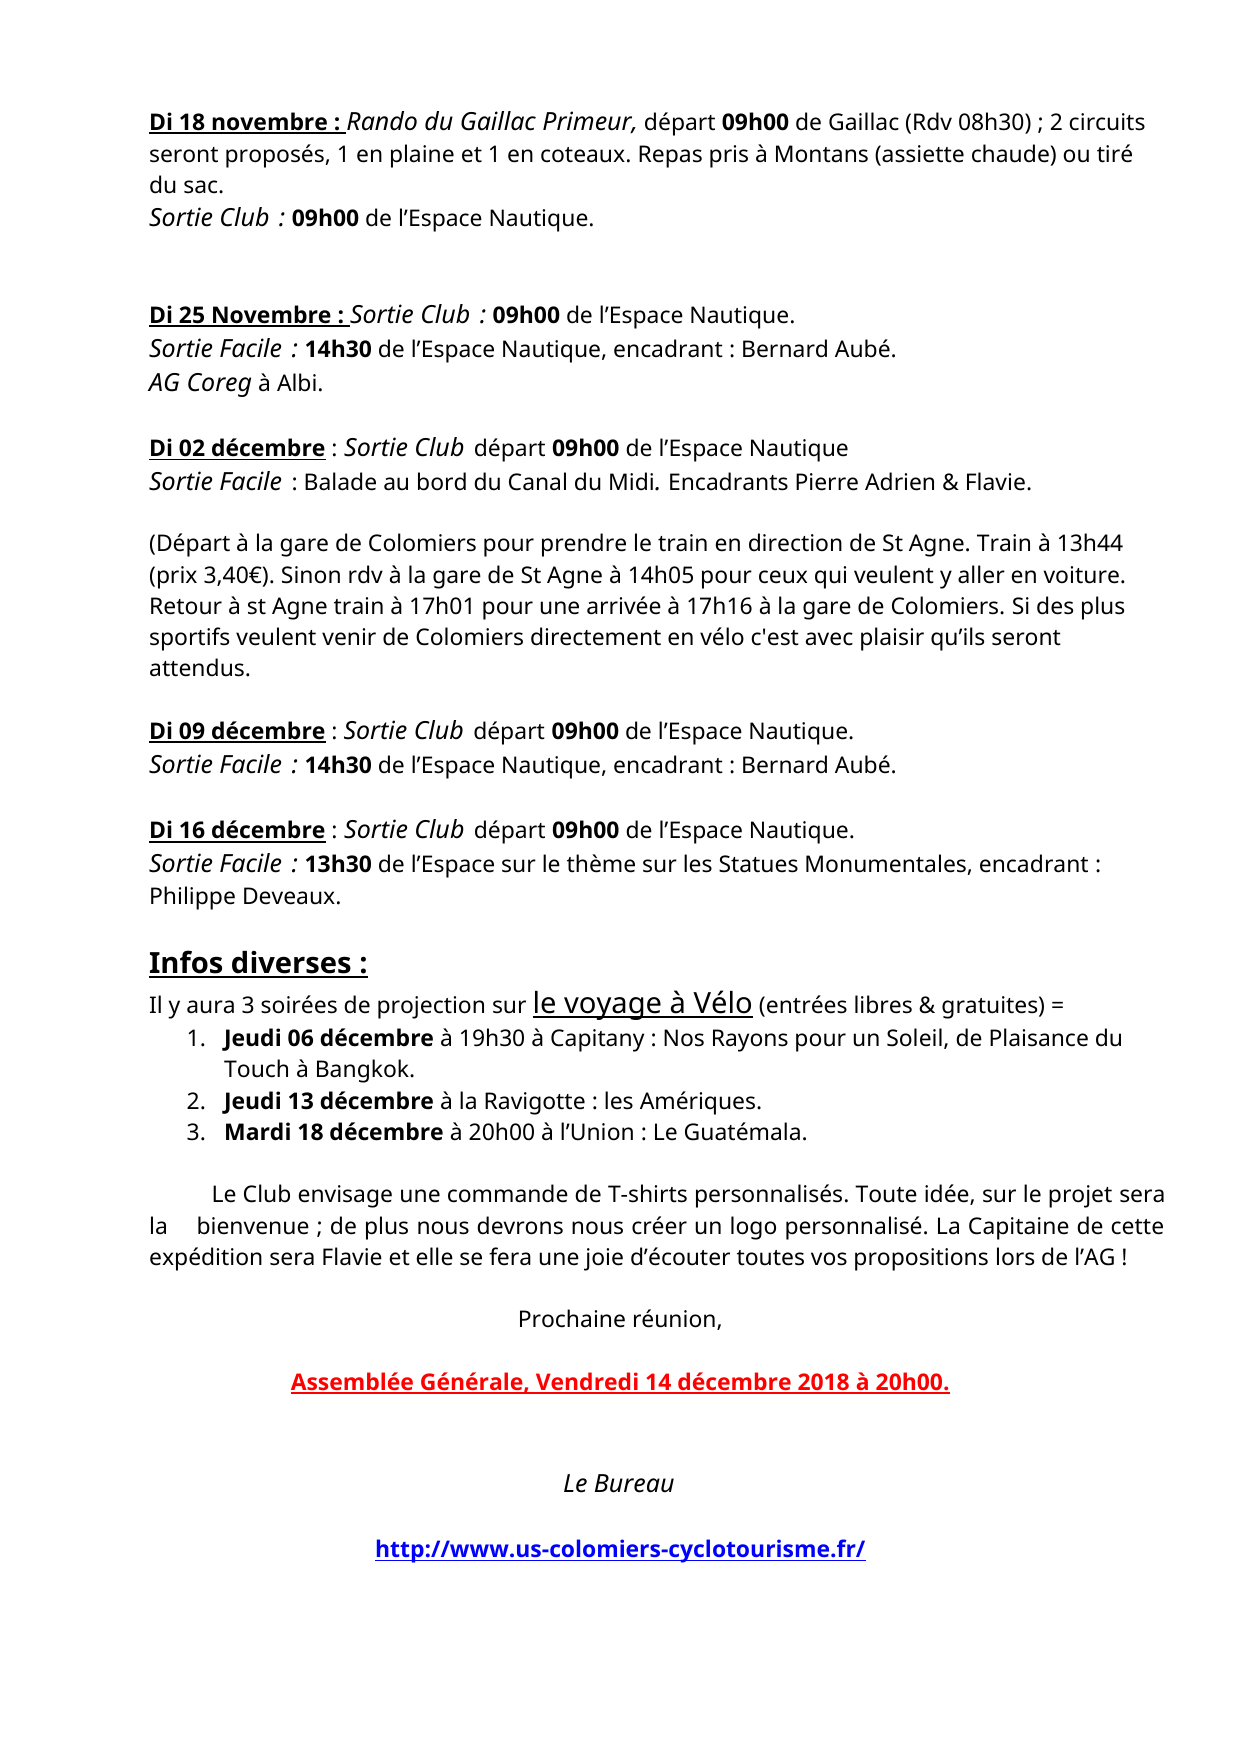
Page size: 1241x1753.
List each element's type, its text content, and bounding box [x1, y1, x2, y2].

text AG Coreg à Albi. [149, 365, 1165, 399]
text Infos diverses : [149, 943, 1165, 982]
text Di 16 décembre : Sortie Club départ 09h00 de l’Espace Nautique. [149, 812, 1165, 846]
list Jeudi 06 décembre à 19h30 à Capitany : Nos Rayons pour un Soleil, de Plaisance du Touch à Bangkok. [186, 1022, 1165, 1084]
text Sortie Facile : 13h30 de l’Espace sur le thème sur les Statues Monumentales, encadrant : Philippe Deveaux. [149, 846, 1165, 911]
text Di 25 Novembre : Sortie Club : 09h00 de l’Espace Nautique. [149, 297, 1165, 331]
text Assemblée Générale, Vendredi 14 décembre 2018 à 20h00. [75, 1366, 1165, 1397]
text (Départ à la gare de Colomiers pour prendre le train en direction de St Agne. Train à 13h44 (prix 3,40€). Sinon rdv à la gare de St Agne à 14h05 pour ceux qui veulent y aller en voiture. Retour à st Agne train à 17h01 pour une arrivée à 17h16 à la gare de Colomiers. Si des plus sportifs veulent venir de Colomiers directement en vélo c'est avec plaisir qu’ils seront attendus. [149, 527, 1165, 683]
text Le Club envisage une commande de T-shirts personnalisés. Toute idée, sur le projet sera la bienvenue ; de plus nous devrons nous créer un logo personnalisé. La Capitaine de cette expédition sera Flavie et elle se fera une joie d’écouter toutes vos propositions lors de l’AG ! [149, 1178, 1165, 1272]
text Sortie Facile : Balade au bord du Canal du Midi. Encadrants Pierre Adrien & Flavie. [149, 464, 1165, 498]
text Di 18 novembre : Rando du Gaillac Primeur, départ 09h00 de Gaillac (Rdv 08h30) ; 2 circuits seront proposés, 1 en plaine et 1 en coteaux. Repas pris à Montans (assiette chaude) ou tiré du sac. [149, 103, 1165, 200]
text Il y aura 3 soirées de projection sur le voyage à Vélo (entrées libres & gratuites) = [149, 982, 1165, 1022]
text Le Bureau [75, 1465, 1165, 1499]
text Sortie Club : 09h00 de l’Espace Nautique. [149, 200, 1165, 234]
list Mardi 18 décembre à 20h00 à l’Union : Le Guatémala. [186, 1116, 1165, 1147]
text Di 02 décembre : Sortie Club départ 09h00 de l’Espace Nautique [149, 430, 1165, 464]
text Sortie Facile : 14h30 de l’Espace Nautique, encadrant : Bernard Aubé. [149, 747, 1165, 781]
text http://www.us-colomiers-cyclotourisme.fr/ [75, 1533, 1165, 1564]
text Prochaine réunion, [75, 1303, 1165, 1334]
text Di 09 décembre : Sortie Club départ 09h00 de l’Espace Nautique. [149, 713, 1165, 747]
list Jeudi 13 décembre à la Ravigotte : les Amériques. [186, 1084, 1165, 1116]
text Sortie Facile : 14h30 de l’Espace Nautique, encadrant : Bernard Aubé. [149, 331, 1165, 365]
